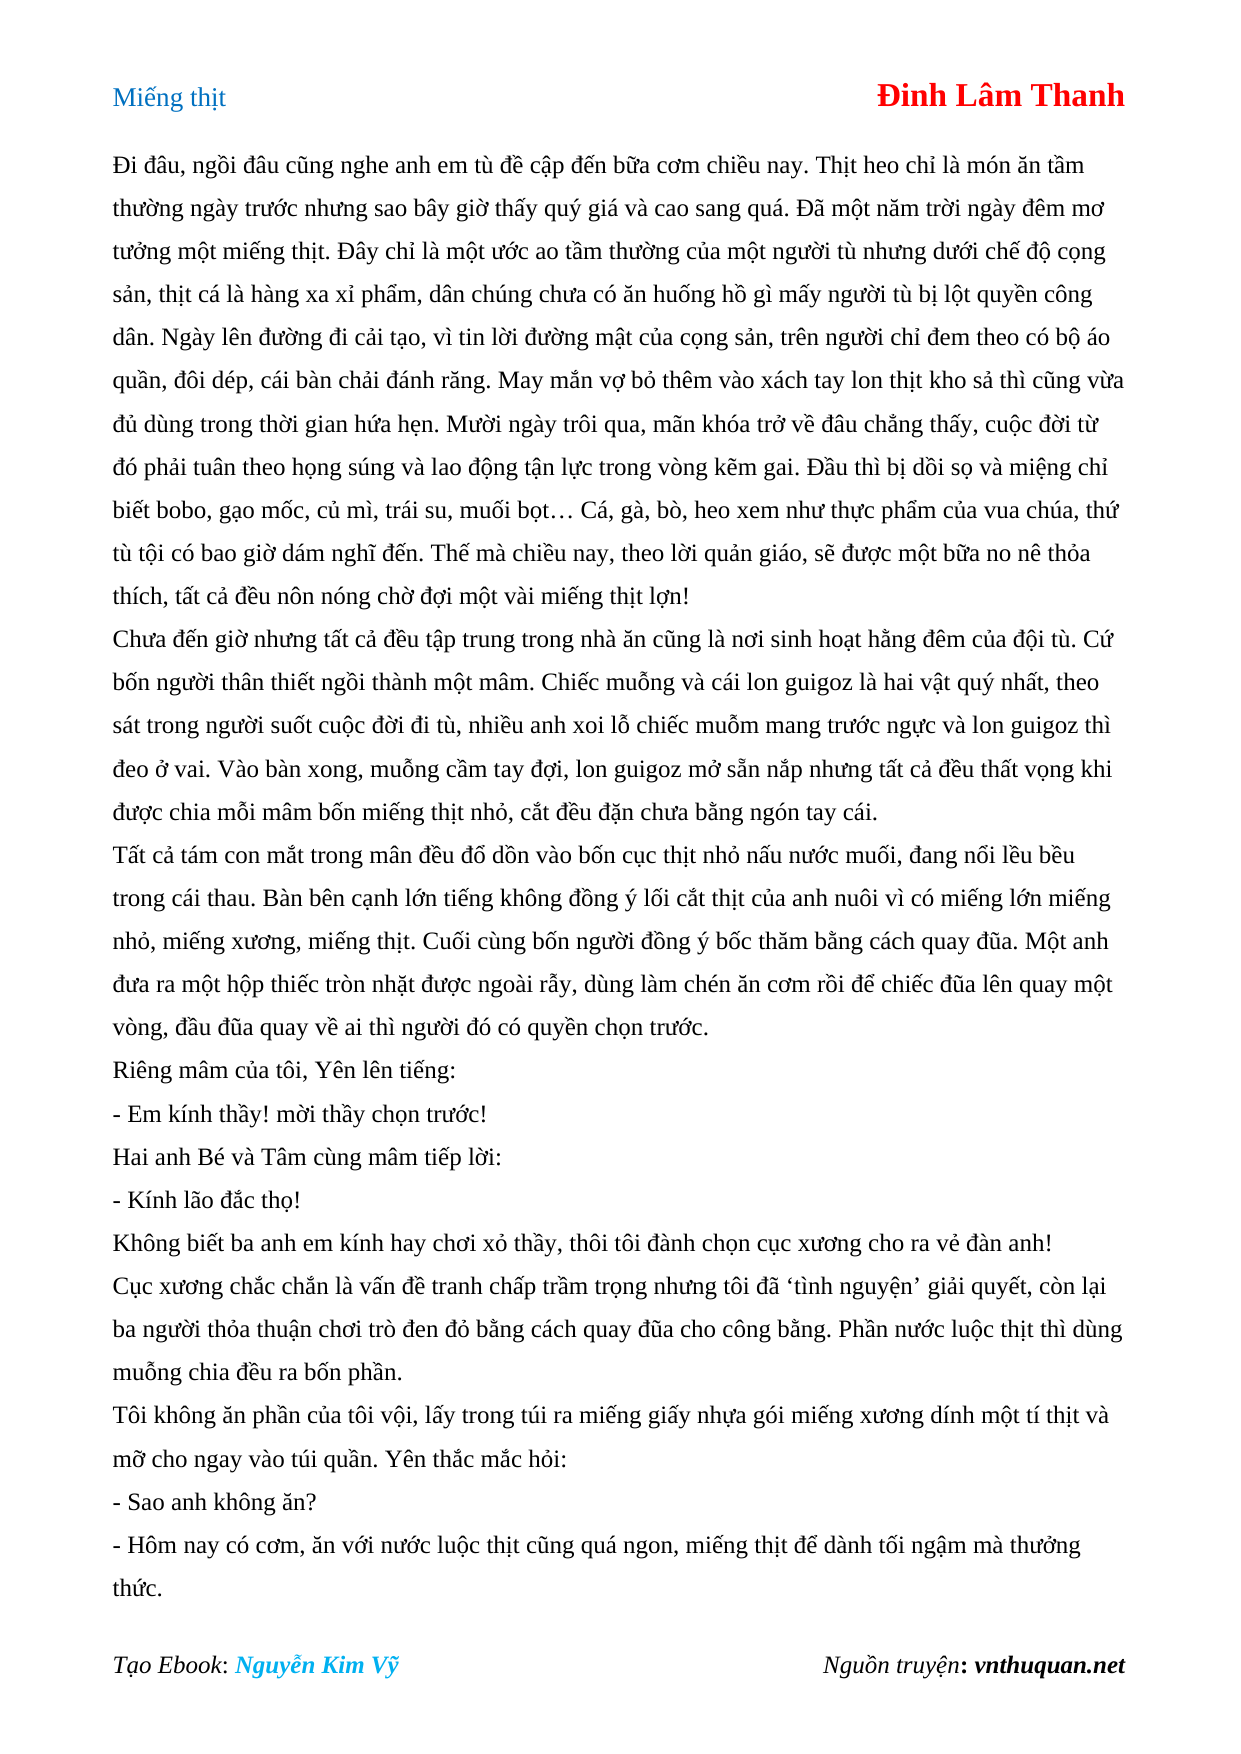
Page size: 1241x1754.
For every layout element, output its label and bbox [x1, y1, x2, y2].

text [112, 150, 1128, 1602]
